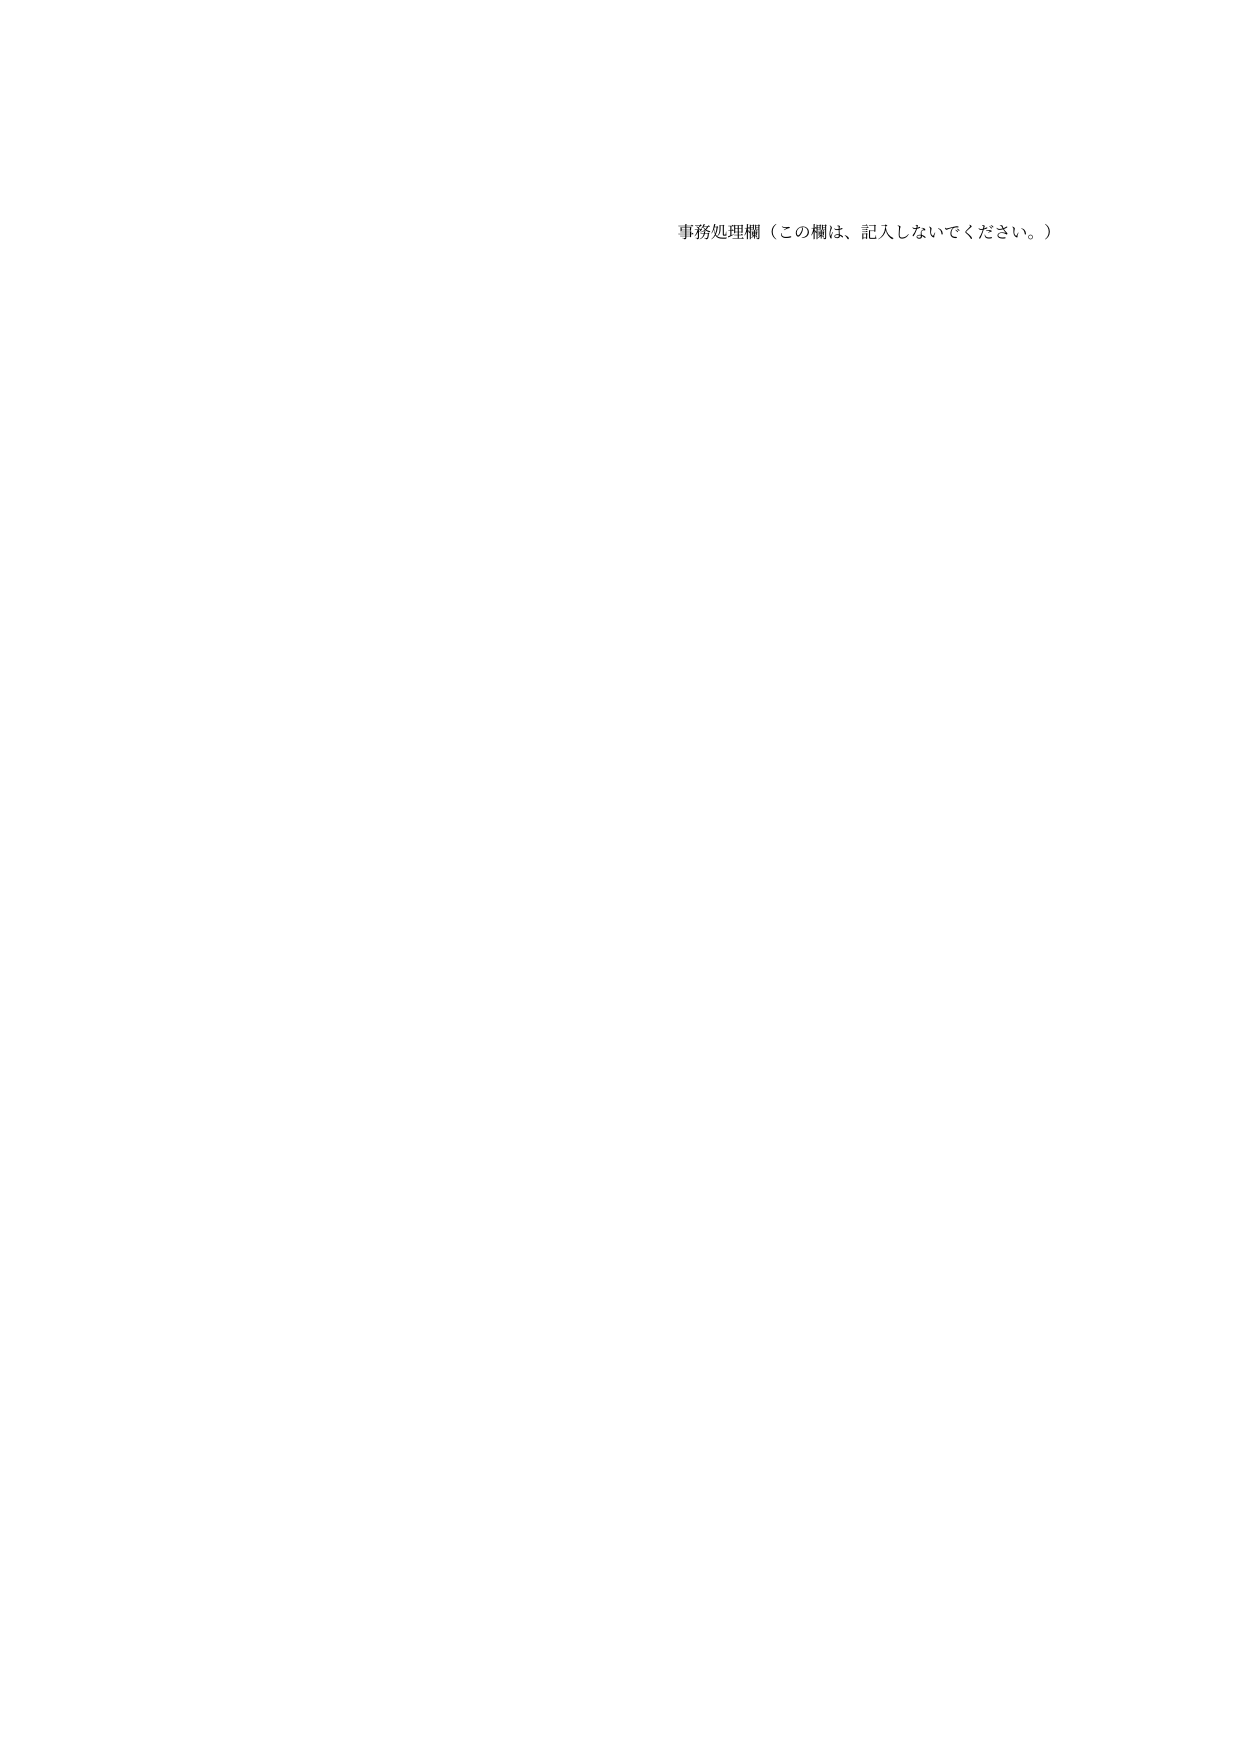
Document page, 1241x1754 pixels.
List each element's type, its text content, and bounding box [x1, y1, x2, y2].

text 事務処理欄（この欄は、記入しないでください。） [177, 213, 1093, 250]
